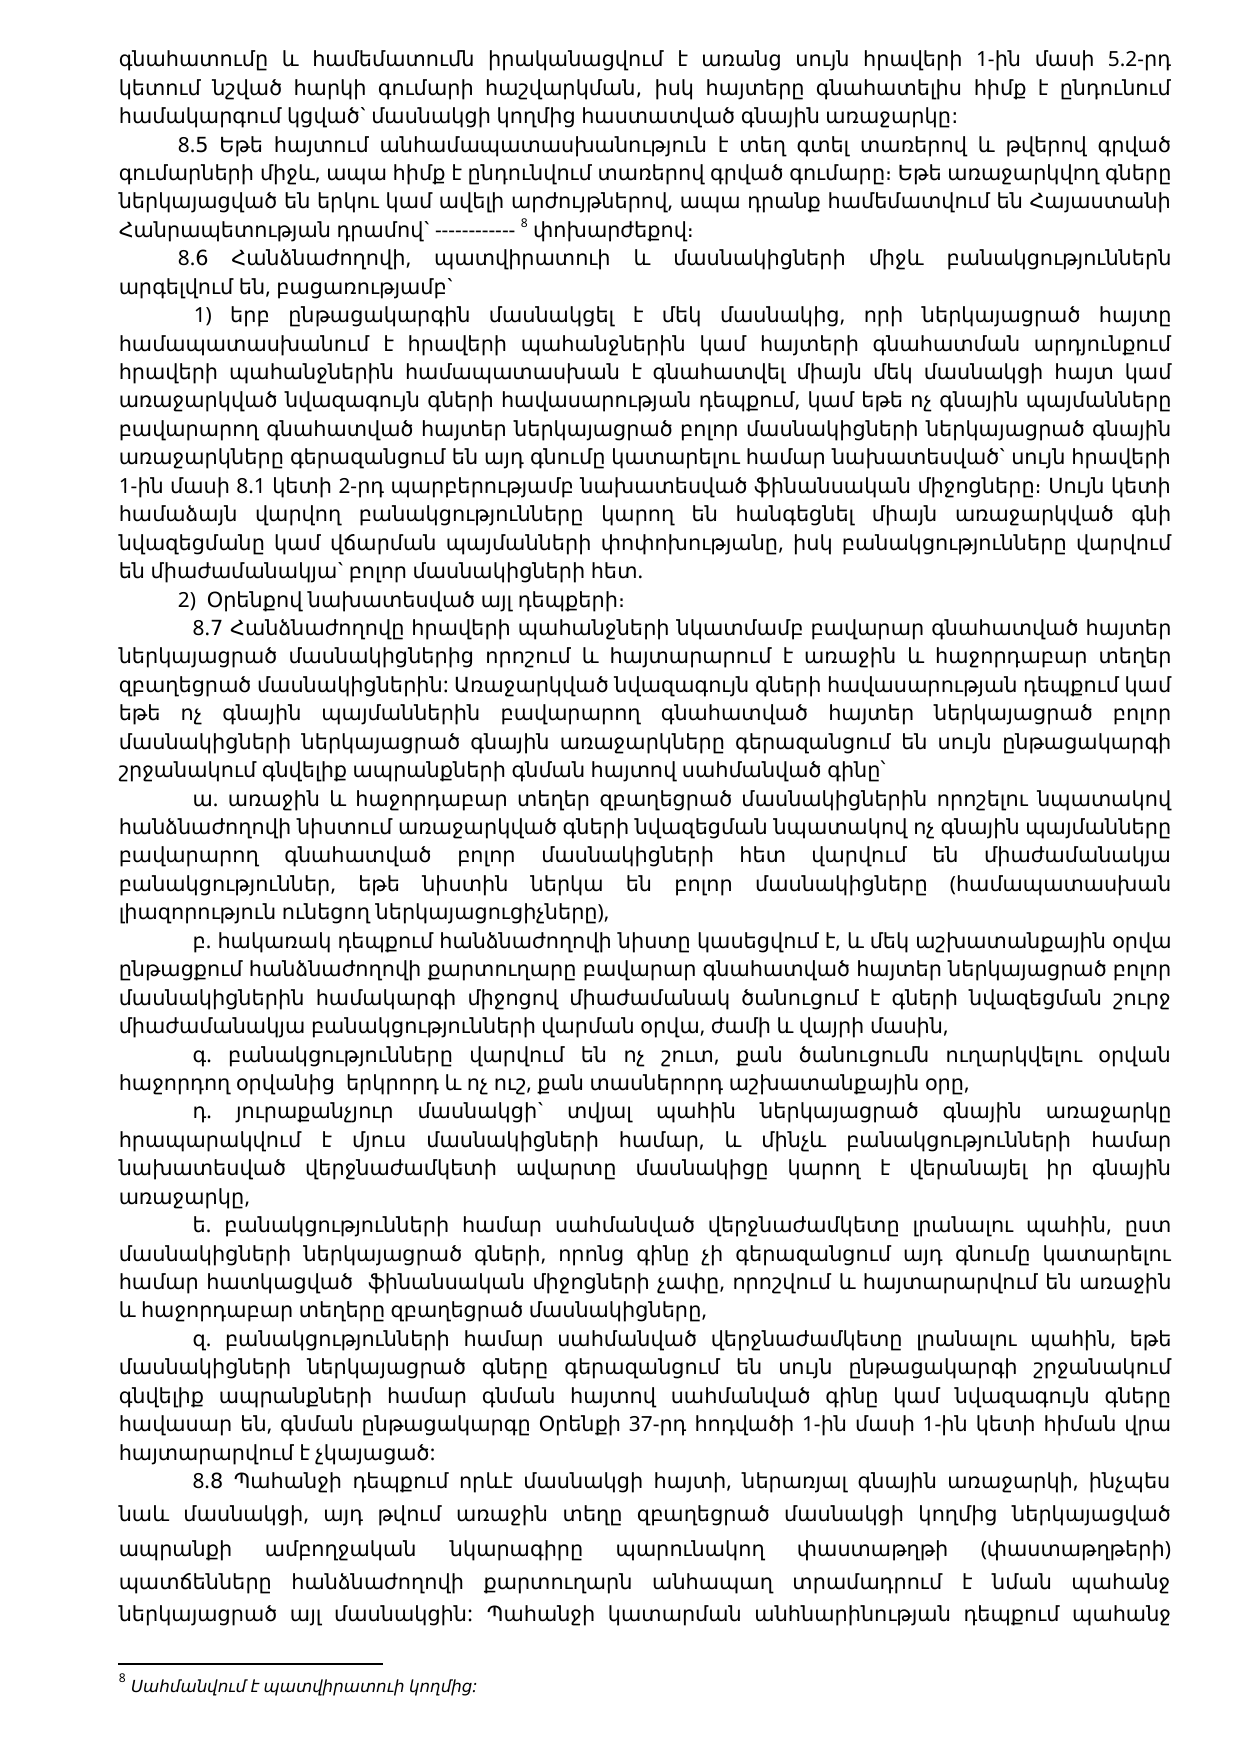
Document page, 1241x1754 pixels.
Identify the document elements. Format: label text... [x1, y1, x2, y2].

text գ. բանակցությունները վարվում են ոչ շուտ, քան ծանուցումն ուղարկվելու օրվան հաջորդող օրվանից երկրորդ և ոչ ուշ, քան տասներորդ աշխատանքային օրը, [118, 1040, 1171, 1097]
text ե. բանակցությունների համար սահմանված վերջնաժամկետը լրանալու պահին, ըստ մասնակիցների ներկայացրած գների, որոնց գինը չի գերազանցում այդ գնումը կատարելու համար հատկացված ֆինանսական միջոցների չափը, որոշվում և հայտարարվում են առաջին և հաջորդաբար տեղերը զբաղեցրած մասնակիցները, [118, 1210, 1171, 1324]
text զ. բանակցությունների համար սահմանված վերջնաժամկետը լրանալու պահին, եթե մասնակիցների ներկայացրած գները գերազանցում են սույն ընթացակարգի շրջանակում գնվելիք ապրանքների համար գնման հայտով սահմանված գինը կամ նվազագույն գները հավասար են, գնման ընթացակարգը Օրենքի 37-րդ հոդվածի 1-ին մասի 1-ին կետի հիման վրա հայտարարվում է չկայացած: [118, 1324, 1171, 1466]
text 1) երբ ընթացակարգին մասնակցել է մեկ մասնակից, որի ներկայացրած հայտը համապատասխանում է հրավերի պահանջներին կամ հայտերի գնահատման արդյունքում հրավերի պահանջներին համապատասխան է գնահատվել միայն մեկ մասնակցի հայտ կամ առաջարկված նվազագույն գների հավասարության դեպքում, կամ եթե ոչ գնային պայմանները բավարարող գնահատված հայտեր ներկայացրած բոլոր մասնակիցների ներկայացրած գնային առաջարկները գերազանցում են այդ գնումը կատարելու համար նախատեսված` սույն հրավերի 1-ին մասի 8.1 կետի 2-րդ պարբերությամբ նախատեսված ֆինանսական միջոցները։ Սույն կետի համաձայն վարվող բանակցությունները կարող են հանգեցնել միայն առաջարկված գնի նվազեցմանը կամ վճարման պայմանների փոփոխությանը, իսկ բանակցությունները վարվում են միաժամանակյա` բոլոր մասնակիցների հետ. [118, 300, 1171, 585]
text 8.7 Հանձնաժողովը հրավերի պահանջների նկատմամբ բավարար գնահատված հայտեր ներկայացրած մասնակիցներից որոշում և հայտարարում է առաջին և հաջորդաբար տեղեր զբաղեցրած մասնակիցներին: Առաջարկված նվազագույն գների հավասարության դեպքում կամ եթե ոչ գնային պայմաններին բավարարող գնահատված հայտեր ներկայացրած բոլոր մասնակիցների ներկայացրած գնային առաջարկները գերազանցում են սույն ընթացակարգի շրջանակում գնվելիք ապրանքների գնման հայտով սահմանված գինը՝ [118, 613, 1171, 784]
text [118, 44, 1171, 130]
text բ. հակառակ դեպքում հանձնաժողովի նիստը կասեցվում է, և մեկ աշխատանքային օրվա ընթացքում հանձնաժողովի քարտուղարը բավարար գնահատված հայտեր ներկայացրած բոլոր մասնակիցներին համակարգի միջոցով միաժամանակ ծանուցում է գների նվազեցման շուրջ միաժամանակյա բանակցությունների վարման օրվա, ժամի և վայրի մասին, [118, 926, 1171, 1040]
text 2) Օրենքով նախատեսված այլ դեպքերի։ [118, 585, 1171, 613]
text ա. առաջին և հաջորդաբար տեղեր զբաղեցրած մասնակիցներին որոշելու նպատակով հանձնաժողովի նիստում առաջարկված գների նվազեցման նպատակով ոչ գնային պայմանները բավարարող գնահատված բոլոր մասնակիցների հետ վարվում են միաժամանակյա բանակցություններ, եթե նիստին ներկա են բոլոր մասնակիցները (համապատասխան լիազորություն ունեցող ներկայացուցիչները), [118, 784, 1171, 926]
text 8.6 Հանձնաժողովի, պատվիրատուի և մասնակիցների միջև բանակցություններն արգելվում են, բացառությամբ` [118, 243, 1171, 300]
text 8.5 Եթե հայտում անհամապատասխանություն է տեղ գտել տառերով և թվերով գրված գումարների միջև, ապա հիմք է ընդունվում տառերով գրված գումարը։ Եթե առաջարկվող գները ներկայացված են երկու կամ ավելի արժույթներով, ապա դրանք համեմատվում են Հայաստանի Հանրապետության դրամով` ------------ փոխարժեքով։ [118, 130, 1171, 243]
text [118, 1466, 1171, 1628]
text դ. յուրաքանչյուր մասնակցի` տվյալ պահին ներկայացրած գնային առաջարկը հրապարակվում է մյուս մասնակիցների համար, և մինչև բանակցությունների համար նախատեսված վերջնաժամկետի ավարտը մասնակիցը կարող է վերանայել իր գնային առաջարկը, [118, 1097, 1171, 1210]
